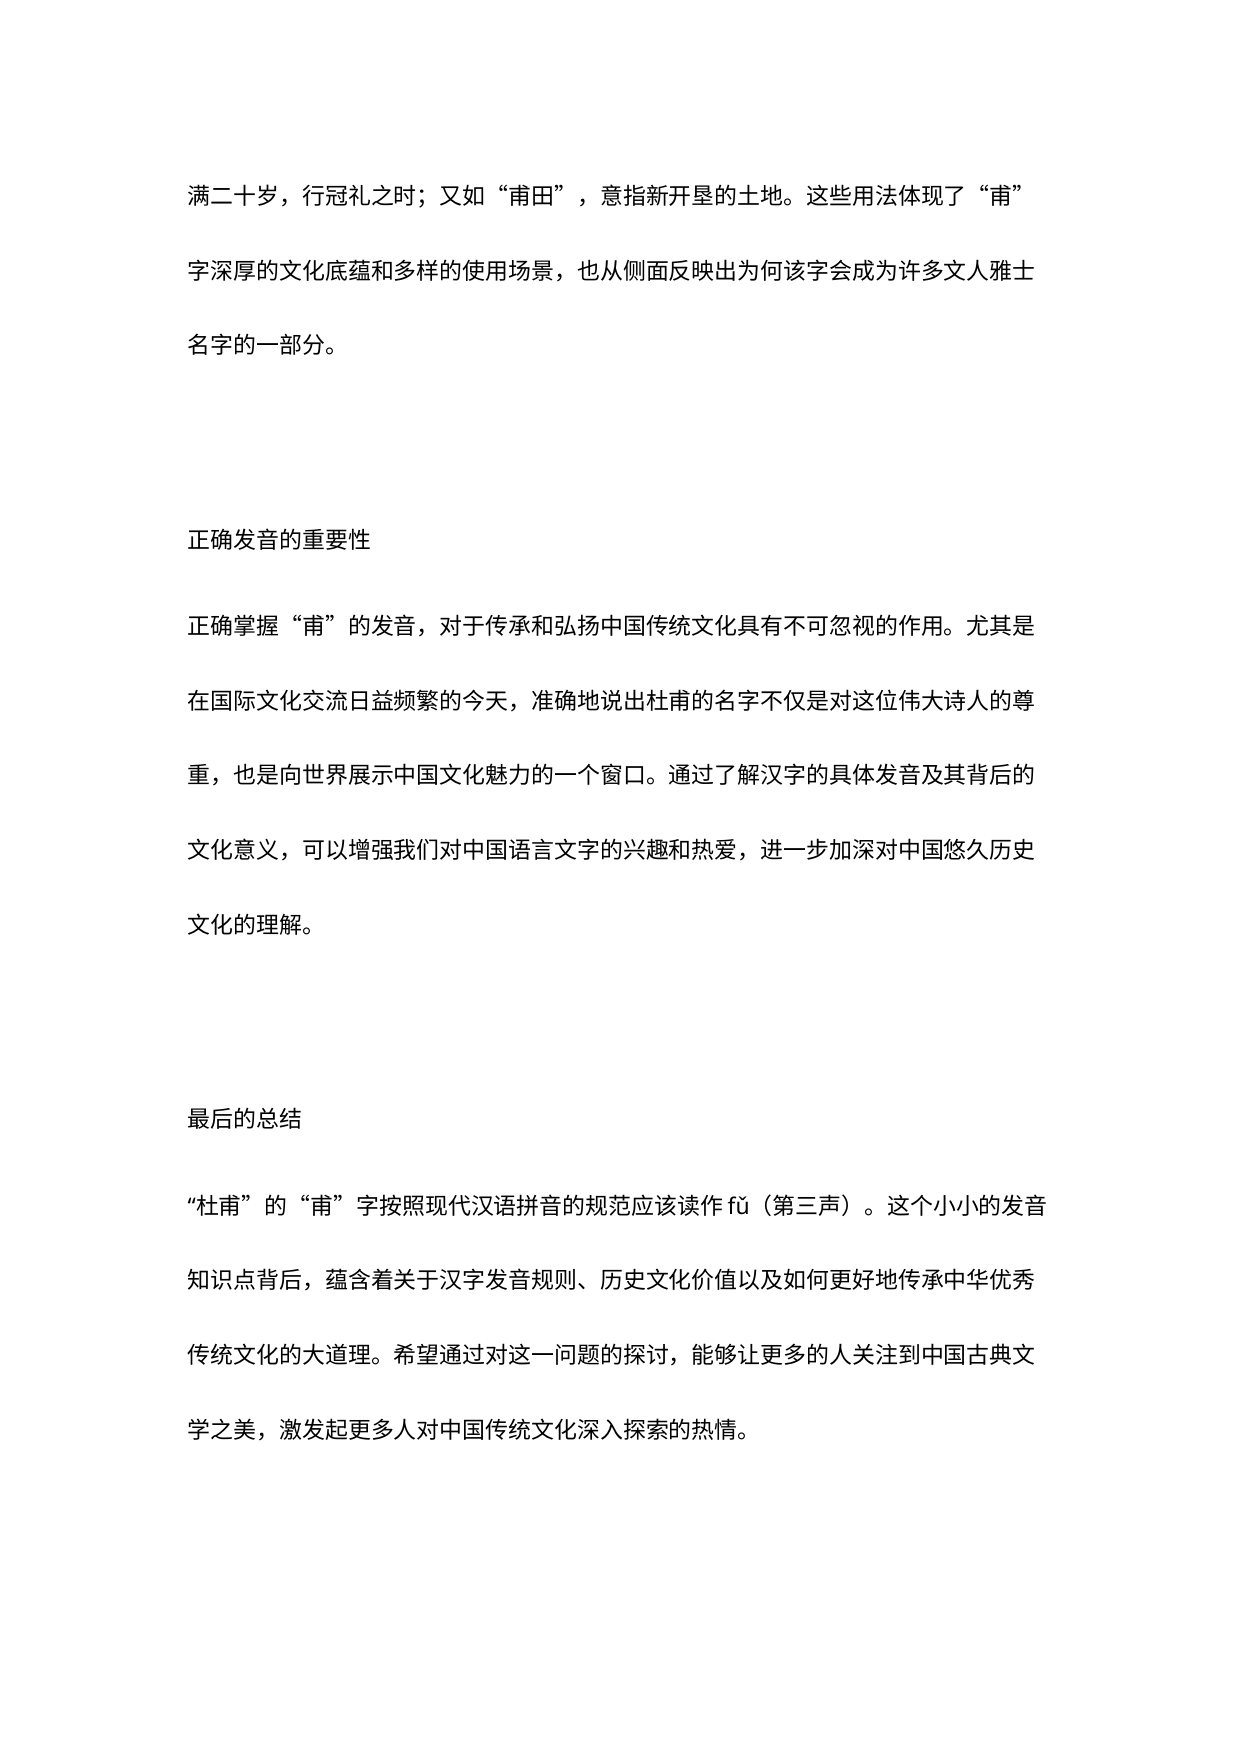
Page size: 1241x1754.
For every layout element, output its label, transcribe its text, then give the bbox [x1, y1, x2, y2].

text 正确掌握“甫”的发音，对于传承和弘扬中国传统文化具有不可忽视的作用。尤其是在国际文化交流日益频繁的今天，准确地说出杜甫的名字不仅是对这位伟大诗人的尊重，也是向世界展示中国文化魅力的一个窗口。通过了解汉字的具体发音及其背后的文化意义，可以增强我们对中国语言文字的兴趣和热爱，进一步加深对中国悠久历史文化的理解。 [187, 592, 1053, 956]
text 最后的总结 [187, 1085, 1053, 1150]
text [187, 162, 1053, 376]
text “杜甫”的“甫”字按照现代汉语拼音的规范应该读作fǔ（第三声）。这个小小的发音知识点背后，蕴含着关于汉字发音规则、历史文化价值以及如何更好地传承中华优秀传统文化的大道理。希望通过对这一问题的探讨，能够让更多的人关注到中国古典文学之美，激发起更多人对中国传统文化深入探索的热情。 [187, 1172, 1053, 1461]
text 正确发音的重要性 [187, 506, 1053, 571]
